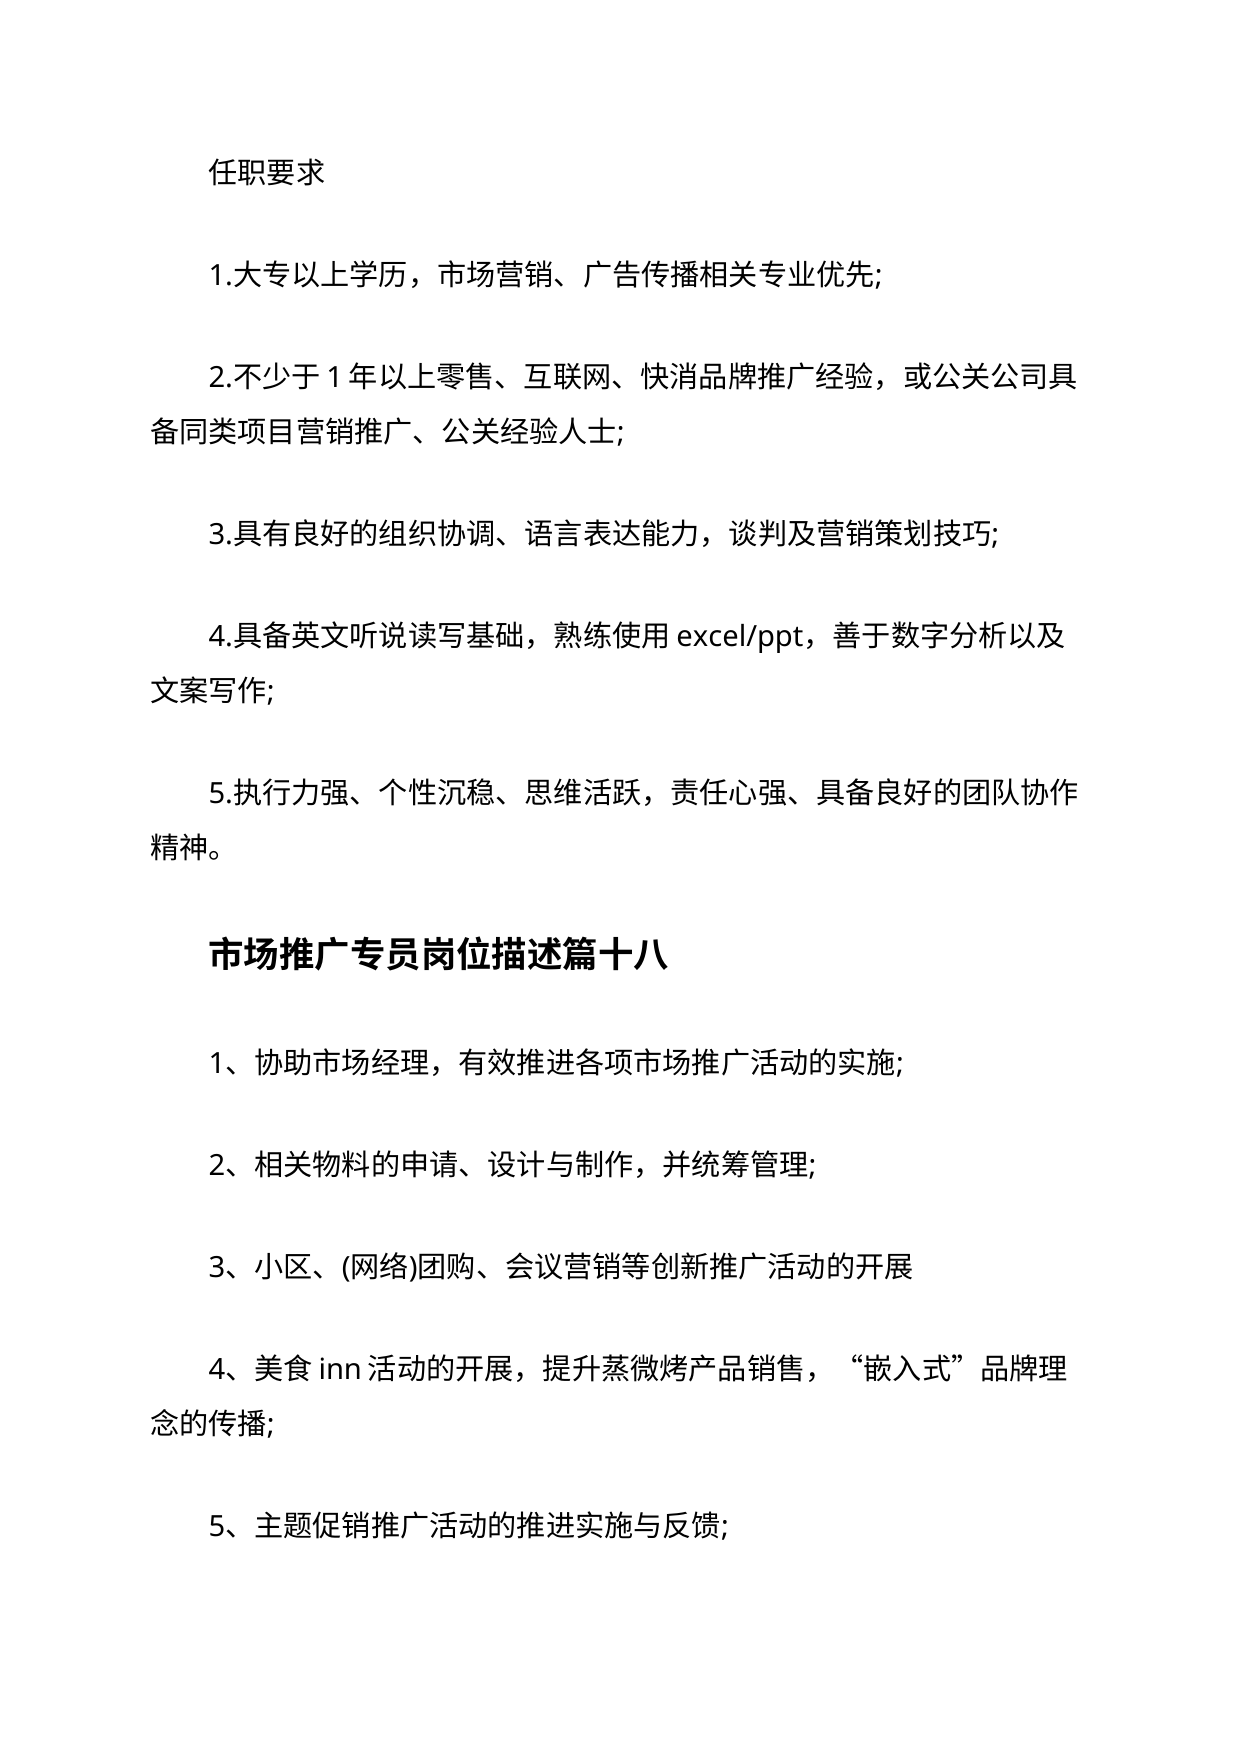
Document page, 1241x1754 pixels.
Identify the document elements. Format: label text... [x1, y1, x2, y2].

text 4.具备英文听说读写基础，熟练使用excel/ppt，善于数字分析以及文案写作; [150, 613, 1090, 710]
text 1.大专以上学历，市场营销、广告传播相关专业优先; [150, 252, 1090, 294]
text 1、协助市场经理，有效推进各项市场推广活动的实施; [150, 1040, 1090, 1082]
text 任职要求 [150, 150, 1090, 192]
text 2、相关物料的申请、设计与制作，并统筹管理; [150, 1142, 1090, 1184]
text 3、小区、(网络)团购、会议营销等创新推广活动的开展 [150, 1244, 1090, 1286]
text 2.不少于1年以上零售、互联网、快消品牌推广经验，或公关公司具备同类项目营销推广、公关经验人士; [150, 354, 1090, 451]
text 3.具有良好的组织协调、语言表达能力，谈判及营销策划技巧; [150, 511, 1090, 553]
text 4、美食inn活动的开展，提升蒸微烤产品销售，“嵌入式”品牌理念的传播; [150, 1346, 1090, 1443]
text 市场推广专员岗位描述篇十八 [150, 926, 1090, 978]
text 5、主题促销推广活动的推进实施与反馈; [150, 1503, 1090, 1545]
text 5.执行力强、个性沉稳、思维活跃，责任心强、具备良好的团队协作精神。 [150, 770, 1090, 867]
